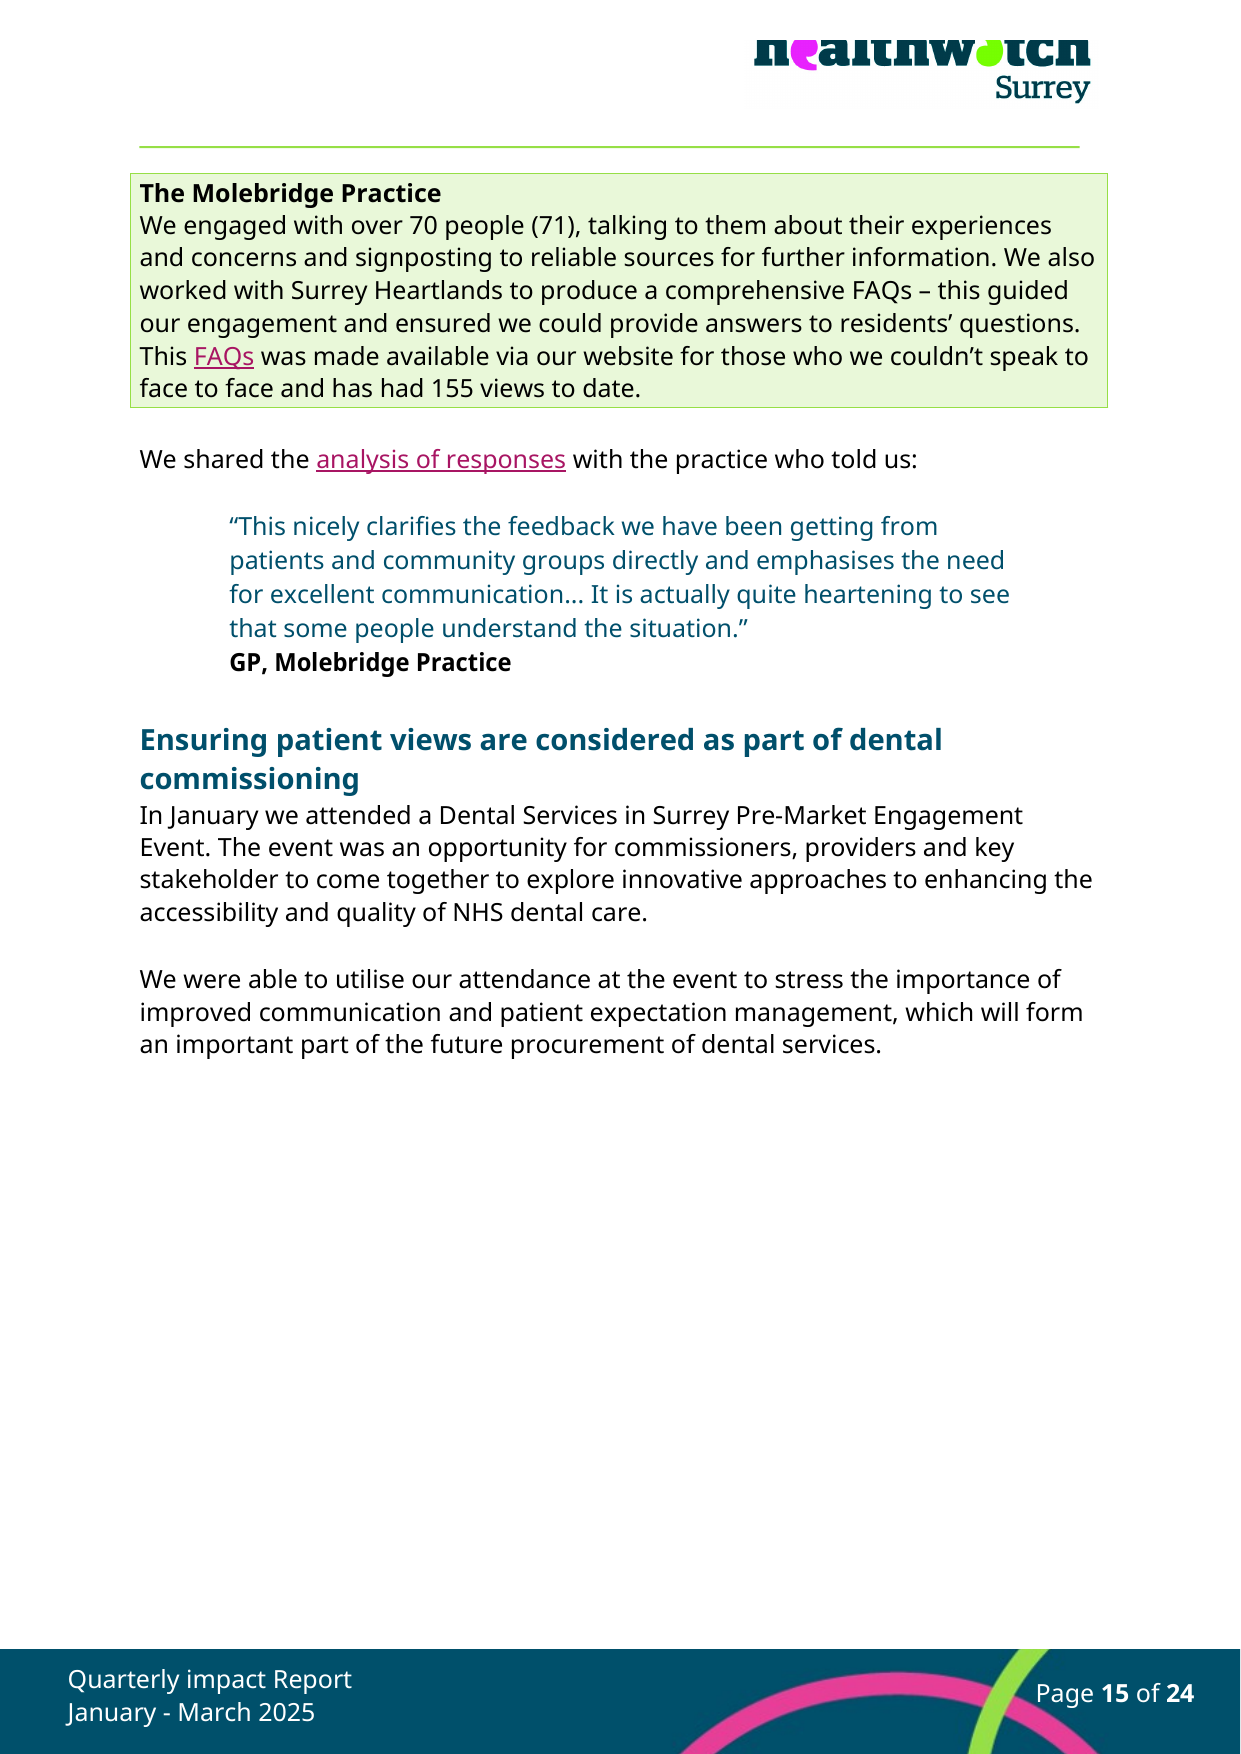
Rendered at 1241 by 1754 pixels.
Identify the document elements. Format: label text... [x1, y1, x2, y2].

text In January we attended a Dental Services in Surrey Pre-Market Engagement Event. The event was an opportunity for commissioners, providers and key stakeholder to come together to explore innovative approaches to enhancing the accessibility and quality of NHS dental care. [139, 798, 1099, 929]
text We were able to utilise our attendance at the event to stress the importance of improved communication and patient expectation management, which will form an important part of the future procurement of dental services. [139, 963, 1099, 1061]
text GP, Molebridge Practice [229, 645, 1101, 679]
text We shared the analysis of responses with the practice who told us: [139, 442, 1099, 475]
picture [744, 40, 1100, 109]
subtitle Ensuring patient views are considered as part of dental commissioning [139, 719, 1101, 798]
text We engaged with over 70 people (71), talking to them about their experiences and concerns and signposting to reliable sources for further information. We also worked with Surrey Heartlands to produce a comprehensive FAQs – this guided our engagement and ensured we could provide answers to residents’ questions. This FAQs was made available via our website for those who we couldn’t speak to face to face and has had 155 views to date. [131, 206, 1107, 407]
picture [680, 1649, 1100, 1754]
text The Molebridge Practice [131, 174, 1107, 206]
text “This nicely clarifies the feedback we have been getting from patients and community groups directly and emphasises the need for excellent communication... It is actually quite heartening to see that some people understand the situation.” [229, 509, 1011, 645]
